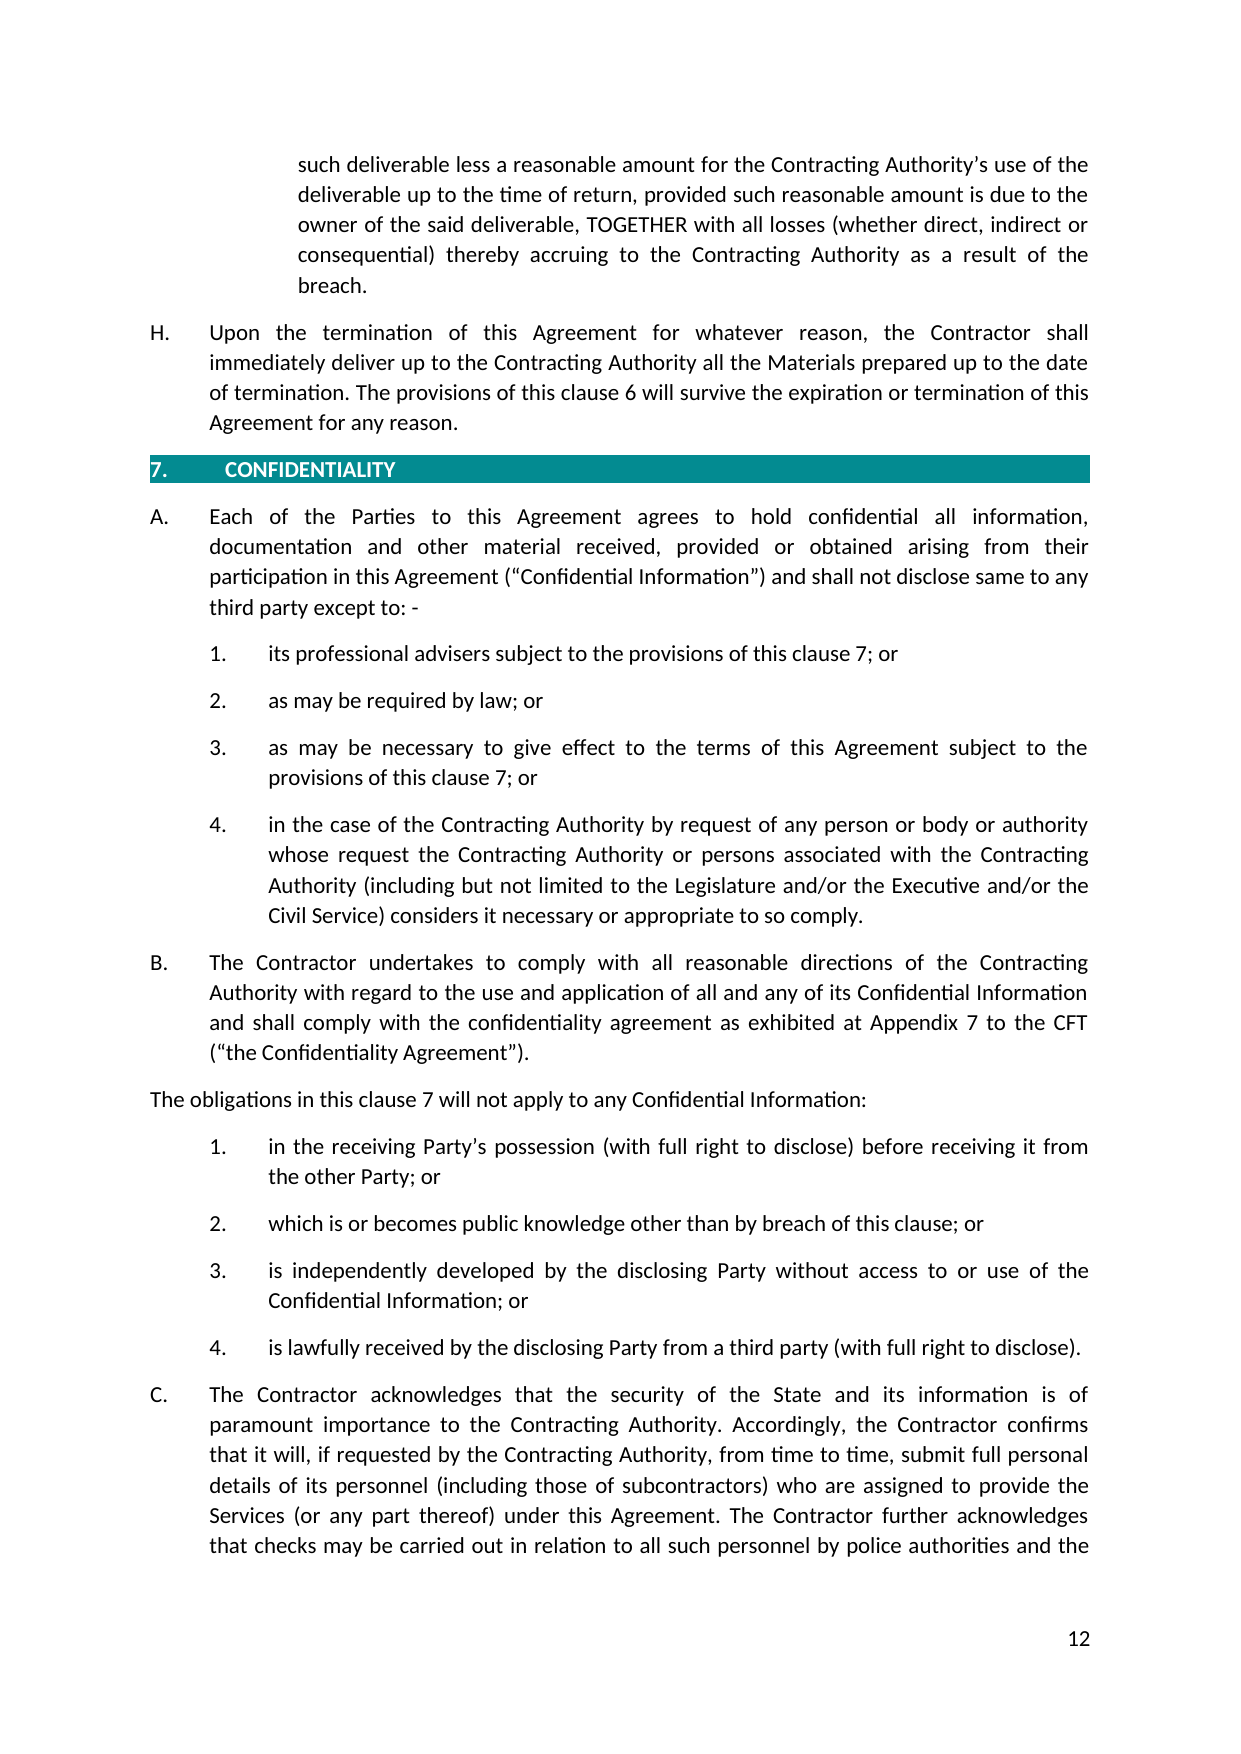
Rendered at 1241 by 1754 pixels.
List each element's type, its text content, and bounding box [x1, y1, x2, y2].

text 3. is independently developed by the disclosing Party without access to or use of the Confidential Information; or [209, 1256, 1090, 1314]
text 1. its professional advisers subject to the provisions of this clause 7; or [209, 639, 1090, 668]
text 4. in the case of the Contracting Authority by request of any person or body or authority whose request the Contracting Authority or persons associated with the Contracting Authority (including but not limited to the Legislature and/or the Executive and/or the Civil Service) considers it necessary or appropriate to so comply. [209, 810, 1090, 929]
text 2. as may be required by law; or [209, 686, 1090, 714]
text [239, 150, 1090, 299]
text 4. is lawfully received by the disclosing Party from a third party (with full right to disclose). [209, 1333, 1090, 1361]
text 1. in the receiving Party’s possession (with full right to disclose) before receiving it from the other Party; or [209, 1132, 1090, 1191]
text 3. as may be necessary to give effect to the terms of this Agreement subject to the provisions of this clause 7; or [209, 733, 1090, 792]
text A. Each of the Parties to this Agreement agrees to hold confidential all information, documentation and other material received, provided or obtained arising from their participation in this Agreement (“Confidential Information”) and shall not disclose same to any third party except to: - [150, 502, 1090, 621]
text B. The Contractor undertakes to comply with all reasonable directions of the Contracting Authority with regard to the use and application of all and any of its Confidential Information and shall comply with the confidentiality agreement as exhibited at Appendix 7 to the CFT (“the Confidentiality Agreement”). [150, 948, 1090, 1067]
text The obligations in this clause 7 will not apply to any Confidential Information: [150, 1085, 1090, 1113]
text H. Upon the termination of this Agreement for whatever reason, the Contractor shall immediately deliver up to the Contracting Authority all the Materials prepared up to the date of termination. The provisions of this clause 6 will survive the expiration or termination of this Agreement for any reason. [150, 318, 1090, 436]
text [150, 1380, 1090, 1559]
subtitle 7. CONFIDENTIALITY [150, 455, 1090, 483]
text 2. which is or becomes public knowledge other than by breach of this clause; or [209, 1209, 1090, 1237]
